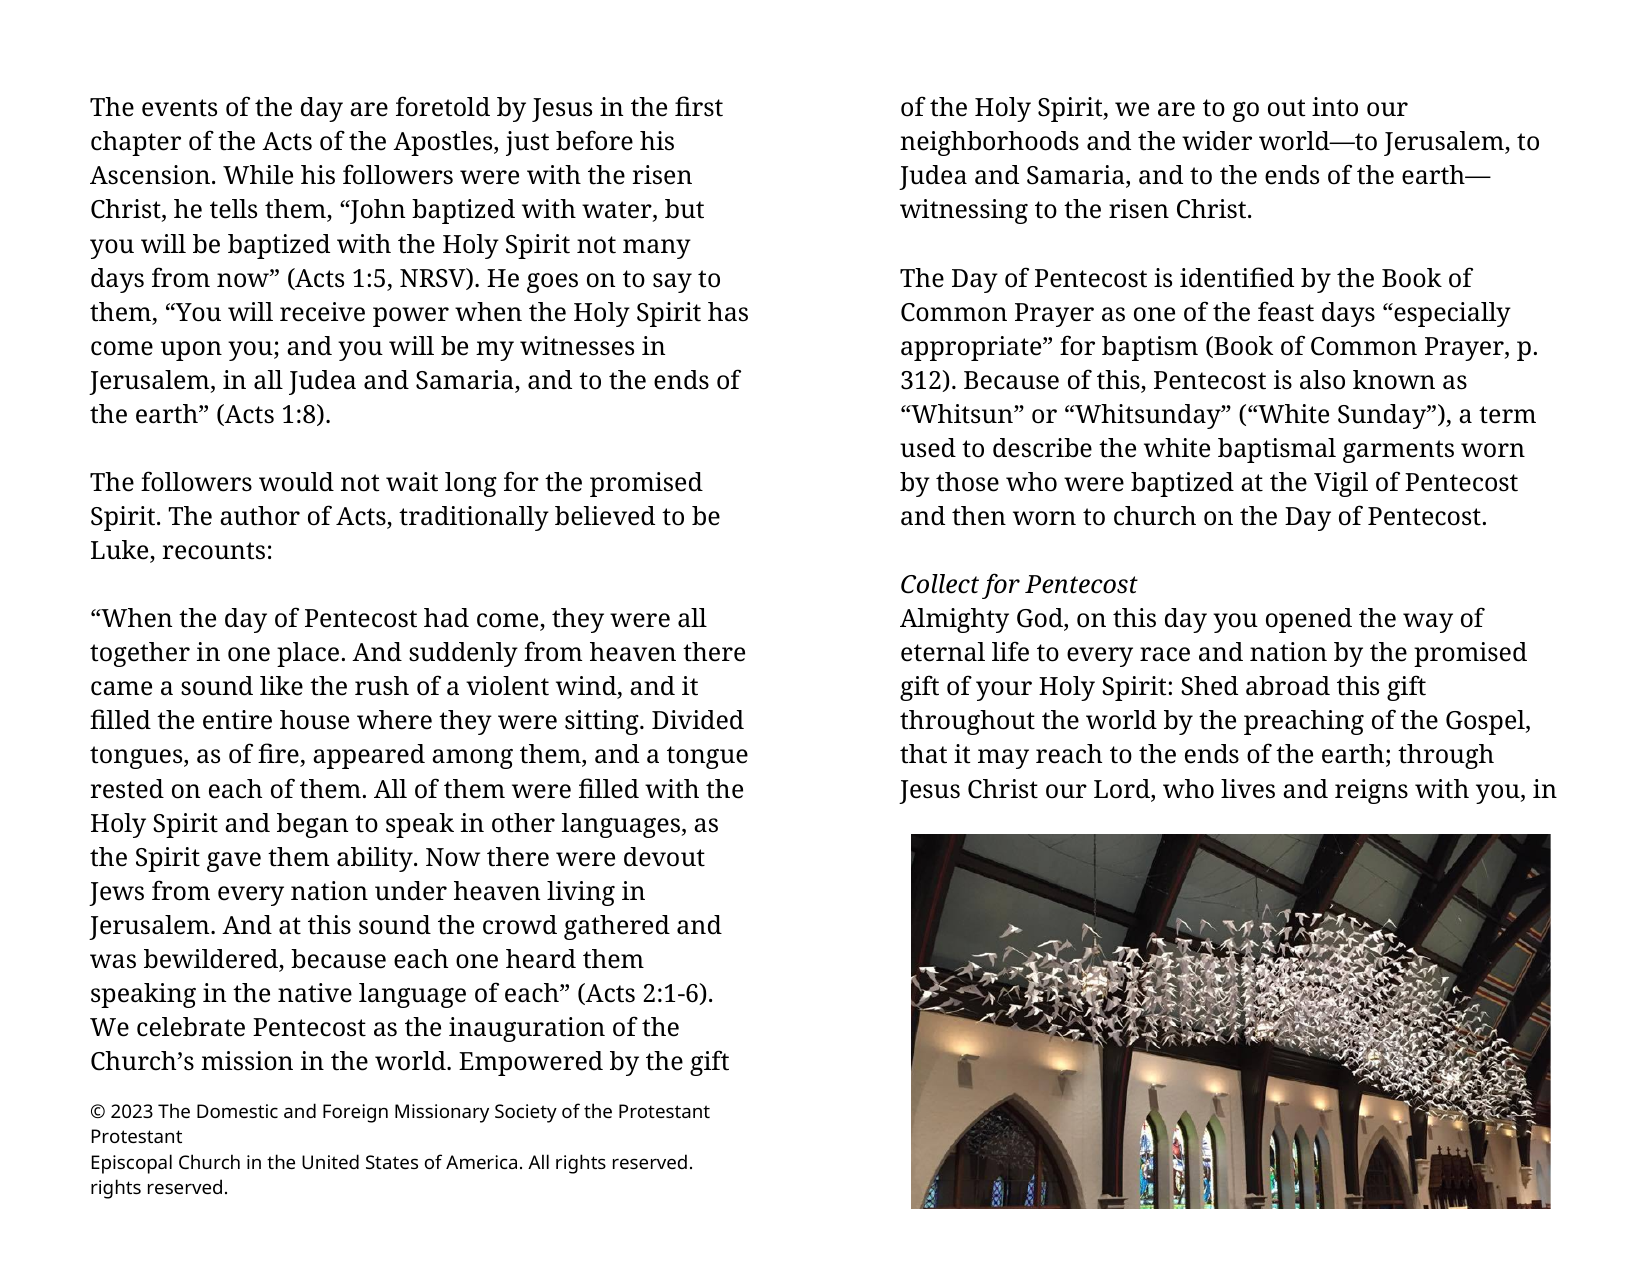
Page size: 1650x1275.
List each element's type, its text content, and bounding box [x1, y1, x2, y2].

text Almighty God, on this day you opened the way of eternal life to every race and nation by the promised gift of your Holy Spirit: Shed abroad this gift throughout the world by the preaching of the Gospel, that it may reach to the ends of the earth; through Jesus Christ our Lord, who lives and reigns with you, in the unity of the Holy Spirit, one God, for ever and ever. Amen (Book of Common Prayer, p. 227). [900, 601, 1560, 805]
text Collect for Pentecost [900, 567, 1560, 601]
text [90, 90, 750, 431]
picture [911, 834, 1551, 1209]
text “When the day of Pentecost had come, they were all together in one place. And suddenly from heaven there came a sound like the rush of a violent wind, and it filled the entire house where they were sitting. Divided tongues, as of fire, appeared among them, and a tongue rested on each of them. All of them were filled with the Holy Spirit and began to speak in other languages, as the Spirit gave them ability. Now there were devout Jews from every nation under heaven living in Jerusalem. And at this sound the crowd gathered and was bewildered, because each one heard them speaking in the native language of each” (Acts 2:1-6). [90, 601, 750, 1010]
text The Day of Pentecost is identified by the Book of Common Prayer as one of the feast days “especially appropriate” for baptism (Book of Common Prayer, p. 312). Because of this, Pentecost is also known as “Whitsun” or “Whitsunday” (“White Sunday”), a term used to describe the white baptismal garments worn by those who were baptized at the Vigil of Pentecost and then worn to church on the Day of Pentecost. [900, 260, 1560, 533]
text The followers would not wait long for the promised Spirit. The author of Acts, traditionally believed to be Luke, recounts: [90, 465, 750, 567]
